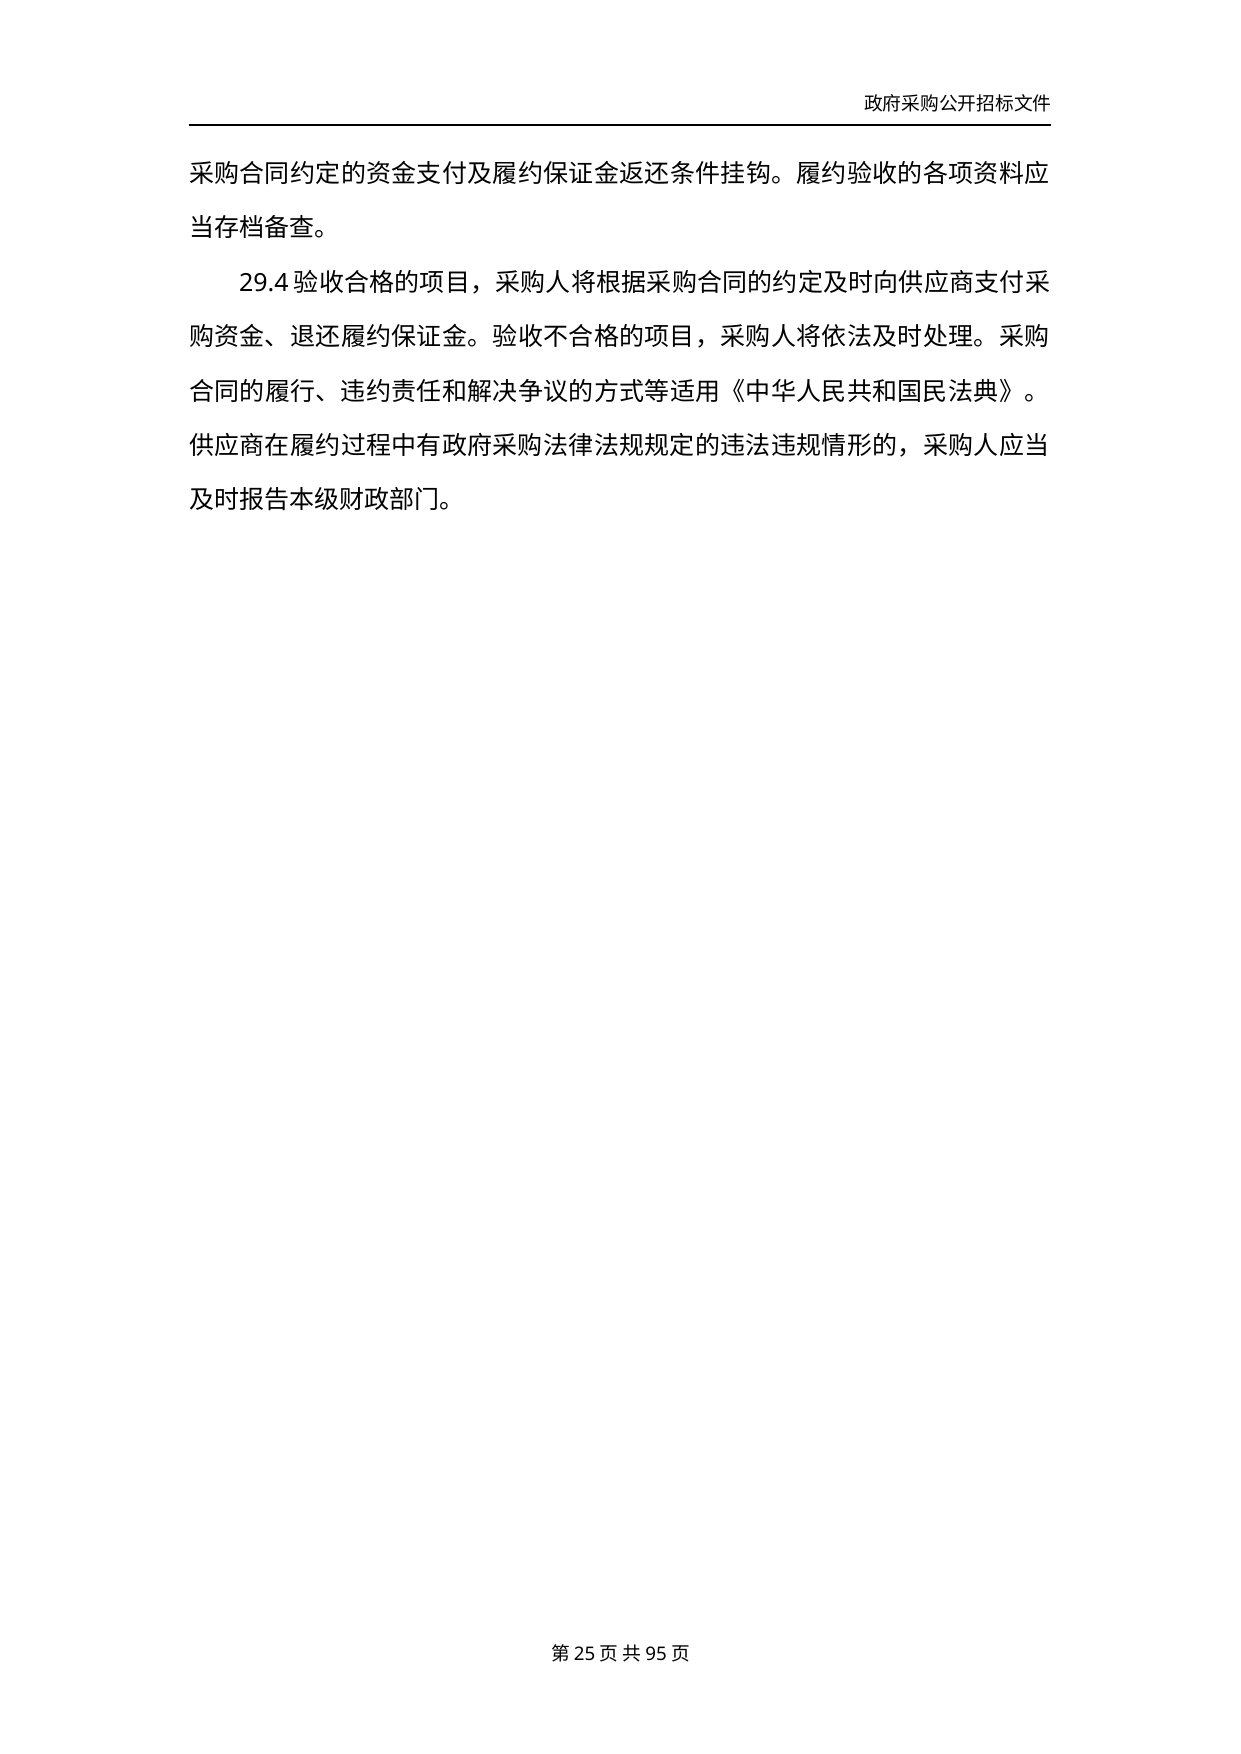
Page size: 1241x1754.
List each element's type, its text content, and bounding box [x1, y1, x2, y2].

text 29.4验收合格的项目，采购人将根据采购合同的约定及时向供应商支付采购资金、退还履约保证金。验收不合格的项目，采购人将依法及时处理。采购合同的履行、违约责任和解决争议的方式等适用《中华人民共和国民法典》。供应商在履约过程中有政府采购法律法规规定的违法违规情形的，采购人应当及时报告本级财政部门。 [189, 262, 1051, 516]
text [189, 153, 1051, 244]
